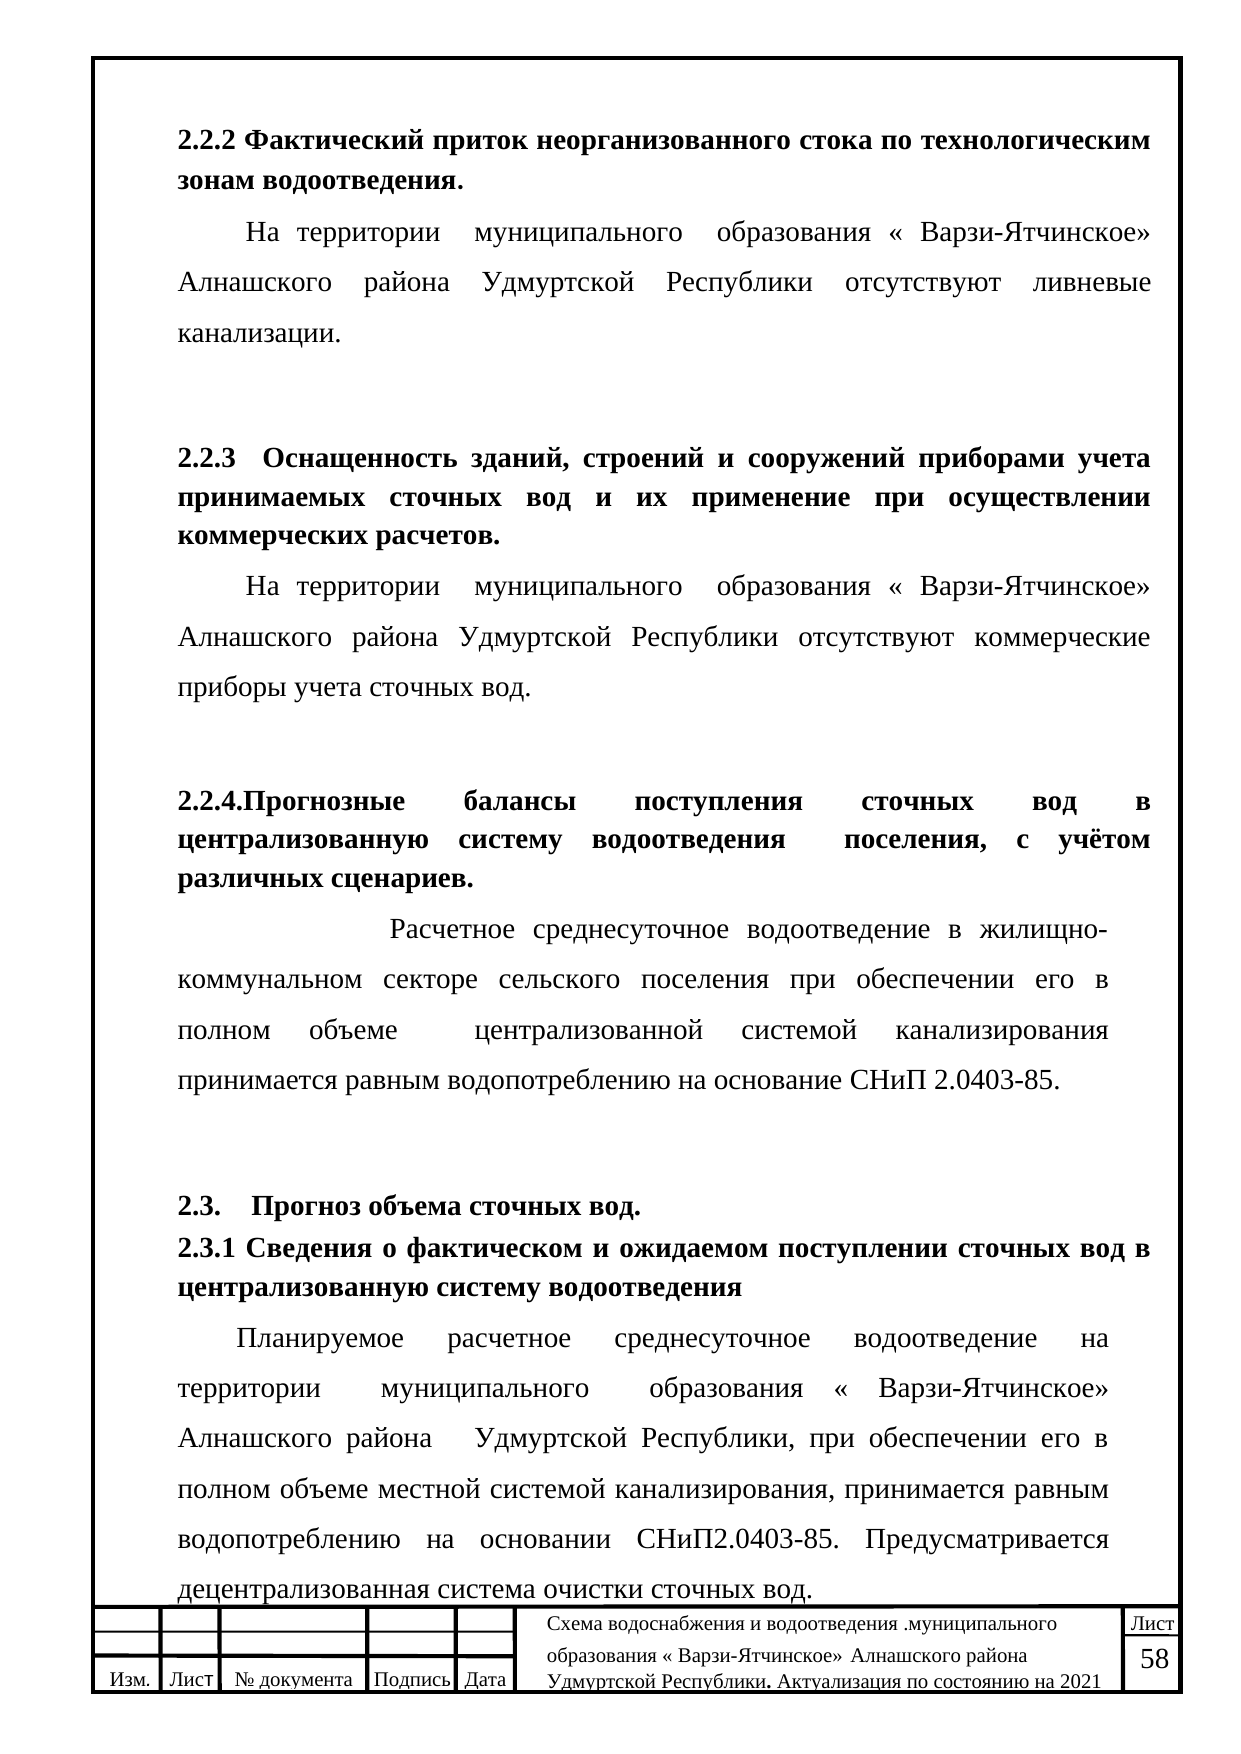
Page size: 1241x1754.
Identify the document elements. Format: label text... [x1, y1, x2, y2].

text На территории муниципального образования « Варзи-Ятчинское» Алнашского района Удмуртской Республики отсутствуют ливневые канализации. [177, 214, 1152, 348]
subtitle 2.2.4.Прогнозные балансы поступления сточных вод в централизованную систему водоотведения поселения, с учётом различных сценариев. [177, 783, 1152, 894]
subtitle 2.3.1 Сведения о фактическом и ожидаемом поступлении сточных вод в централизованную систему водоотведения [177, 1230, 1152, 1302]
subtitle 2.2.2 Фактический приток неорганизованного стока по технологическим зонам водоотведения. [177, 122, 1152, 196]
subtitle 2.3. Прогноз объема сточных вод. [177, 1188, 1152, 1221]
text Расчетное среднесуточное водоотведение в жилищно-коммунальном секторе сельского поселения при обеспечении его в полном объеме централизованной системой канализирования принимается равным водопотреблению на основание СНиП 2.0403-85. [177, 911, 1109, 1096]
subtitle 2.2.3 Оснащенность зданий, строений и сооружений приборами учета принимаемых сточных вод и их применение при осуществлении коммерческих расчетов. [177, 440, 1152, 551]
text На территории муниципального образования « Варзи-Ятчинское» Алнашского района Удмуртской Республики отсутствуют коммерческие приборы учета сточных вод. [177, 568, 1152, 703]
text Планируемое расчетное среднесуточное водоотведение на территории муниципального образования « Варзи-Ятчинское» Алнашского района Удмуртской Республики, при обеспечении его в полном объеме местной системой канализирования, принимается равным водопотреблению на основании СНиП2.0403-85. Предусматривается децентрализованная система очистки сточных вод. [177, 1320, 1109, 1605]
